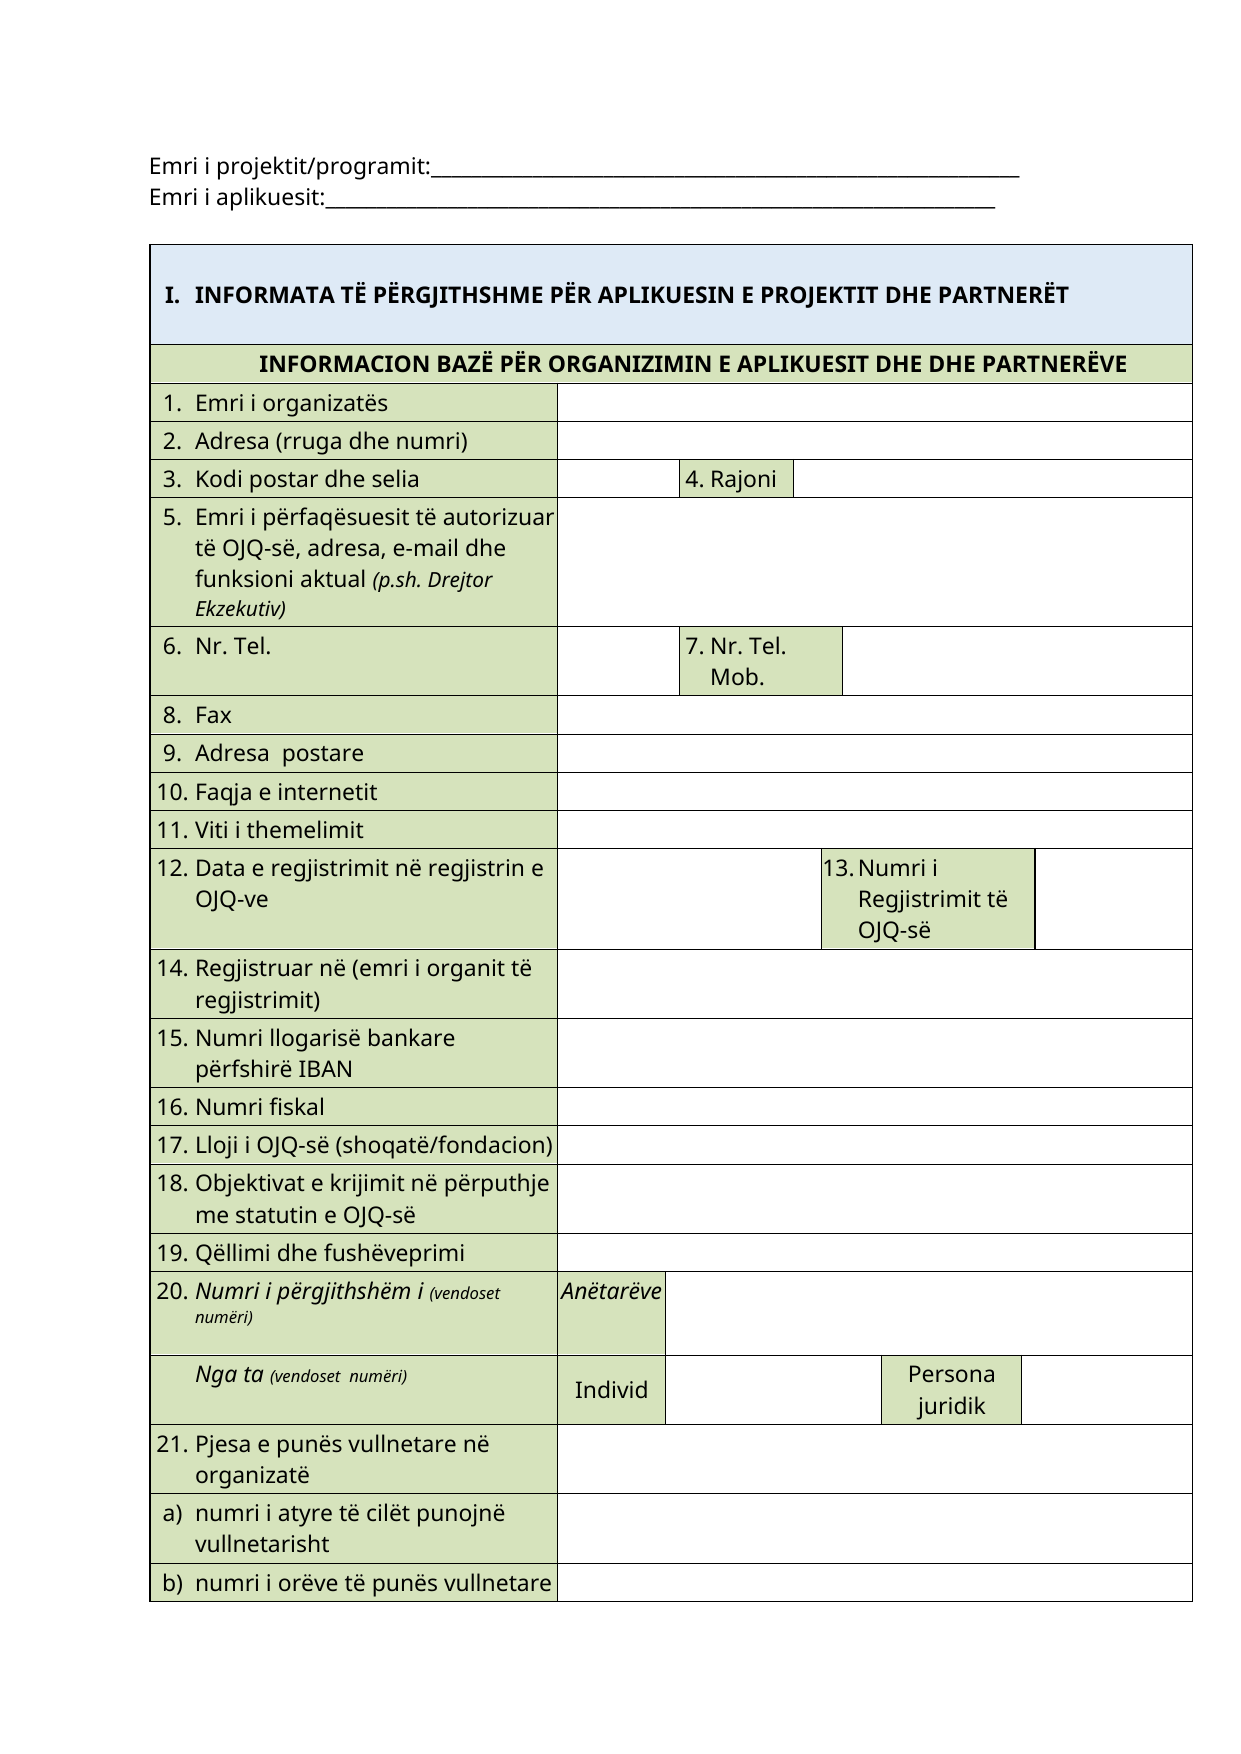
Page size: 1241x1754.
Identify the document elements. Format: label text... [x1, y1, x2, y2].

table_cell [558, 1126, 1192, 1163]
table_cell 20. [151, 1272, 194, 1354]
table_cell 11. [151, 811, 194, 848]
table_cell 17. [151, 1126, 194, 1163]
table_cell 5. [151, 498, 194, 626]
table_cell 6. [151, 627, 194, 695]
table_cell 9. [151, 735, 194, 772]
table_cell 12. [151, 849, 194, 948]
text Emri i aplikuesit:__________________________________________________________________ [149, 181, 1090, 212]
table_cell [558, 696, 1192, 733]
table_cell [794, 460, 1192, 497]
table_cell 2. [151, 422, 194, 459]
table_cell 4. [680, 460, 709, 497]
table_cell numri i atyre të cilët punojnë vullnetarisht [194, 1494, 557, 1563]
table_cell [558, 1494, 1192, 1563]
table_cell [558, 1019, 1192, 1087]
table_cell Numri i Regjistrimit të OJQ-së [857, 849, 1034, 948]
table_cell Emri i organizatës [194, 384, 557, 421]
table_cell [558, 811, 1192, 848]
table_cell [1022, 1356, 1192, 1424]
table_cell Adresa (rruga dhe numri) [194, 422, 557, 459]
table_cell [558, 849, 821, 948]
table_cell 7. [680, 627, 709, 695]
table_cell [558, 1564, 1192, 1601]
text Emri i projektit/programit:__________________________________________________________ [149, 150, 1090, 181]
table_cell Numri fiskal [194, 1088, 557, 1125]
table_cell Adresa postare [194, 735, 557, 772]
table_cell 8. [151, 696, 194, 733]
table_cell 19. [151, 1234, 194, 1271]
table_cell 14. [151, 950, 194, 1018]
table_cell Numri llogarisë bankare përfshirë IBAN [194, 1019, 557, 1087]
table_cell 18. [151, 1165, 194, 1233]
table_cell [1036, 849, 1192, 948]
table_cell Nr. Tel. [194, 627, 557, 695]
table_cell Individ [558, 1356, 665, 1424]
table_cell Anëtarëve [558, 1272, 665, 1354]
table_cell Numri i përgjithshëm i (vendoset numëri) [194, 1272, 557, 1354]
table_cell Qëllimi dhe fushëveprimi [194, 1234, 557, 1271]
table_cell 16. [151, 1088, 194, 1125]
table_cell Nga ta (vendoset numëri) [194, 1356, 557, 1424]
table_header I. [151, 245, 194, 344]
table_cell Fax [194, 696, 557, 733]
table_cell [558, 1088, 1192, 1125]
table_cell Data e regjistrimit në regjistrin e OJQ-ve [194, 849, 557, 948]
table_cell 3. [151, 460, 194, 497]
table_cell Persona juridik [882, 1356, 1021, 1424]
table_cell Faqja e internetit [194, 773, 557, 810]
table_cell [666, 1356, 881, 1424]
table_cell Lloji i OJQ-së (shoqatë/fondacion) [194, 1126, 557, 1163]
table_cell [558, 498, 1192, 626]
table_cell [558, 460, 679, 497]
table_cell Emri i përfaqësuesit të autorizuar të OJQ-së, adresa, e-mail dhe funksioni aktual (p.sh. Drejtor Ekzekutiv) [194, 498, 557, 626]
table_cell Viti i themelimit [194, 811, 557, 848]
table_cell [558, 422, 1192, 459]
table_cell [558, 735, 1192, 772]
table_cell [558, 1234, 1192, 1271]
table_cell 10. [151, 773, 194, 810]
table_cell [558, 1425, 1192, 1493]
table_cell 13. [822, 849, 857, 948]
table_cell [151, 345, 194, 382]
table_cell [558, 773, 1192, 810]
table_cell [843, 627, 1192, 695]
table_cell [666, 1272, 1192, 1354]
table_cell a) [151, 1494, 194, 1563]
table_cell Rajoni [709, 460, 793, 497]
table_cell b) [151, 1564, 194, 1601]
table_cell [558, 627, 679, 695]
table_cell INFORMACION BAZË PËR ORGANIZIMIN E APLIKUESIT DHE DHE PARTNERËVE [194, 345, 1192, 382]
table_header INFORMATA TË PËRGJITHSHME PËR APLIKUESIN E PROJEKTIT DHE PARTNERËT [194, 245, 1192, 344]
table_cell Regjistruar në (emri i organit të regjistrimit) [194, 950, 557, 1018]
table_cell [558, 950, 1192, 1018]
table_cell [151, 1356, 194, 1424]
table_cell Nr. Tel. Mob. [709, 627, 842, 695]
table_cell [194, 1564, 557, 1601]
table_cell Objektivat e krijimit në përputhje me statutin e OJQ-së [194, 1165, 557, 1233]
table_cell 21. [151, 1425, 194, 1493]
table_cell [558, 1165, 1192, 1233]
table_cell Kodi postar dhe selia [194, 460, 557, 497]
table_cell [558, 384, 1192, 421]
table_cell 1. [151, 384, 194, 421]
table_cell 15. [151, 1019, 194, 1087]
table_cell Pjesa e punës vullnetare në organizatë [194, 1425, 557, 1493]
